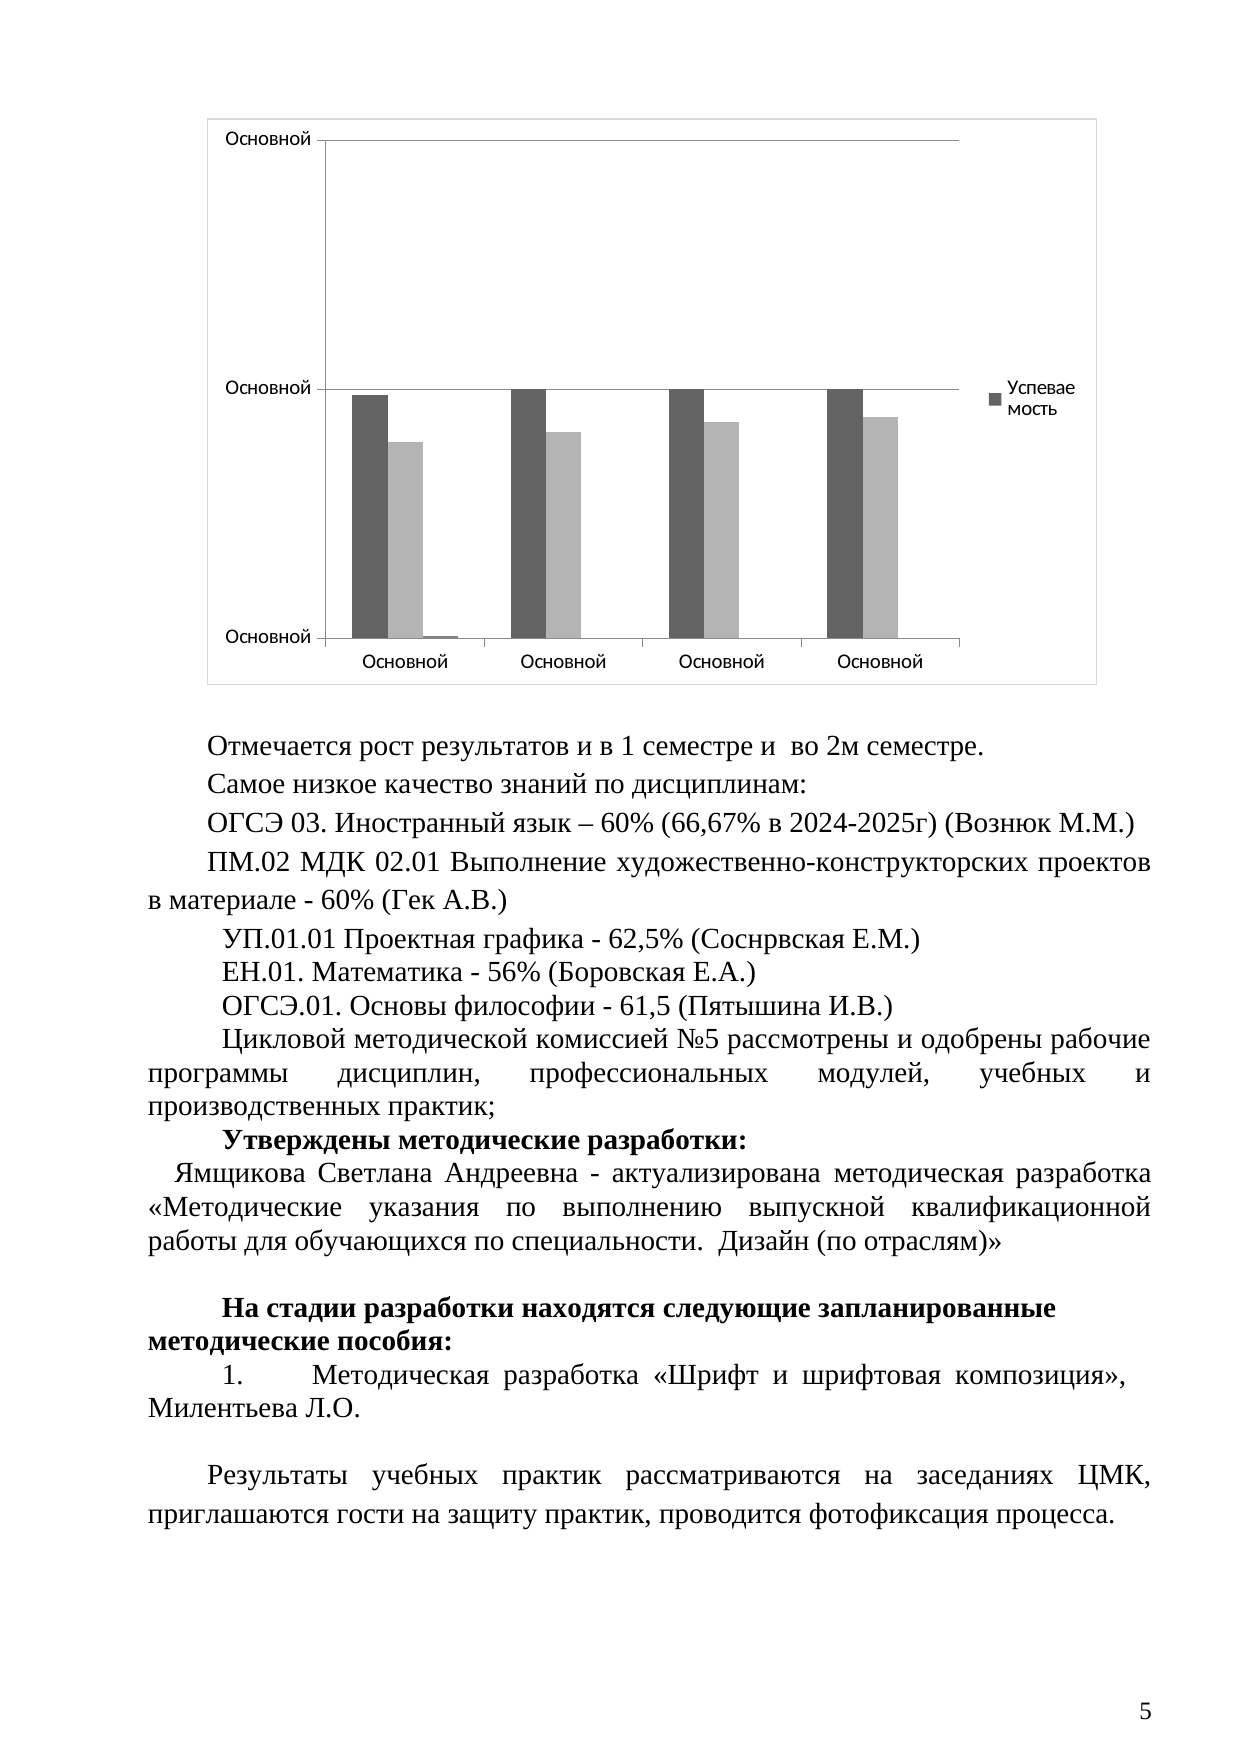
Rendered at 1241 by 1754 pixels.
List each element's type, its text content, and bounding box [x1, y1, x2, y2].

text УП.01.01 Проектная графика - 62,5% (Соснрвская Е.М.) [148, 921, 1152, 954]
text Самое низкое качество знаний по дисциплинам: [148, 767, 1152, 800]
text ОГСЭ.01. Основы философии - 61,5 (Пятышина И.В.) [148, 988, 1152, 1021]
text Утверждены методические разработки: [148, 1122, 1152, 1156]
text ЕН.01. Математика - 56% (Боровская Е.А.) [148, 954, 1152, 988]
text Отмечается рост результатов и в 1 семестре и во 2м семестре. [148, 728, 1152, 762]
text Ямщикова Светлана Андреевна - актуализирована методическая разработка «Методические указания по выполнению выпускной квалификационной работы для обучающихся по специальности. Дизайн (по отраслям)» [148, 1156, 1152, 1256]
text На стадии разработки находятся следующие запланированные методические пособия: [148, 1290, 1152, 1357]
list Методическая разработка «Шрифт и шрифтовая композиция», Милентьева Л.О. [148, 1357, 1127, 1424]
text ПМ.02 МДК 02.01 Выполнение художественно-конструкторских проектов в материале - 60% (Гек А.В.) [148, 844, 1152, 916]
text Цикловой методической комиссией №5 рассмотрены и одобрены рабочие программы дисциплин, профессиональных модулей, учебных и производственных практик; [148, 1021, 1152, 1122]
text Результаты учебных практик рассматриваются на заседаниях ЦМК, приглашаются гости на защиту практик, проводится фотофиксация процесса. [148, 1457, 1152, 1529]
text ОГСЭ 03. Иностранный язык – 60% (66,67% в 2024-2025г) (Вознюк М.М.) [148, 805, 1152, 839]
